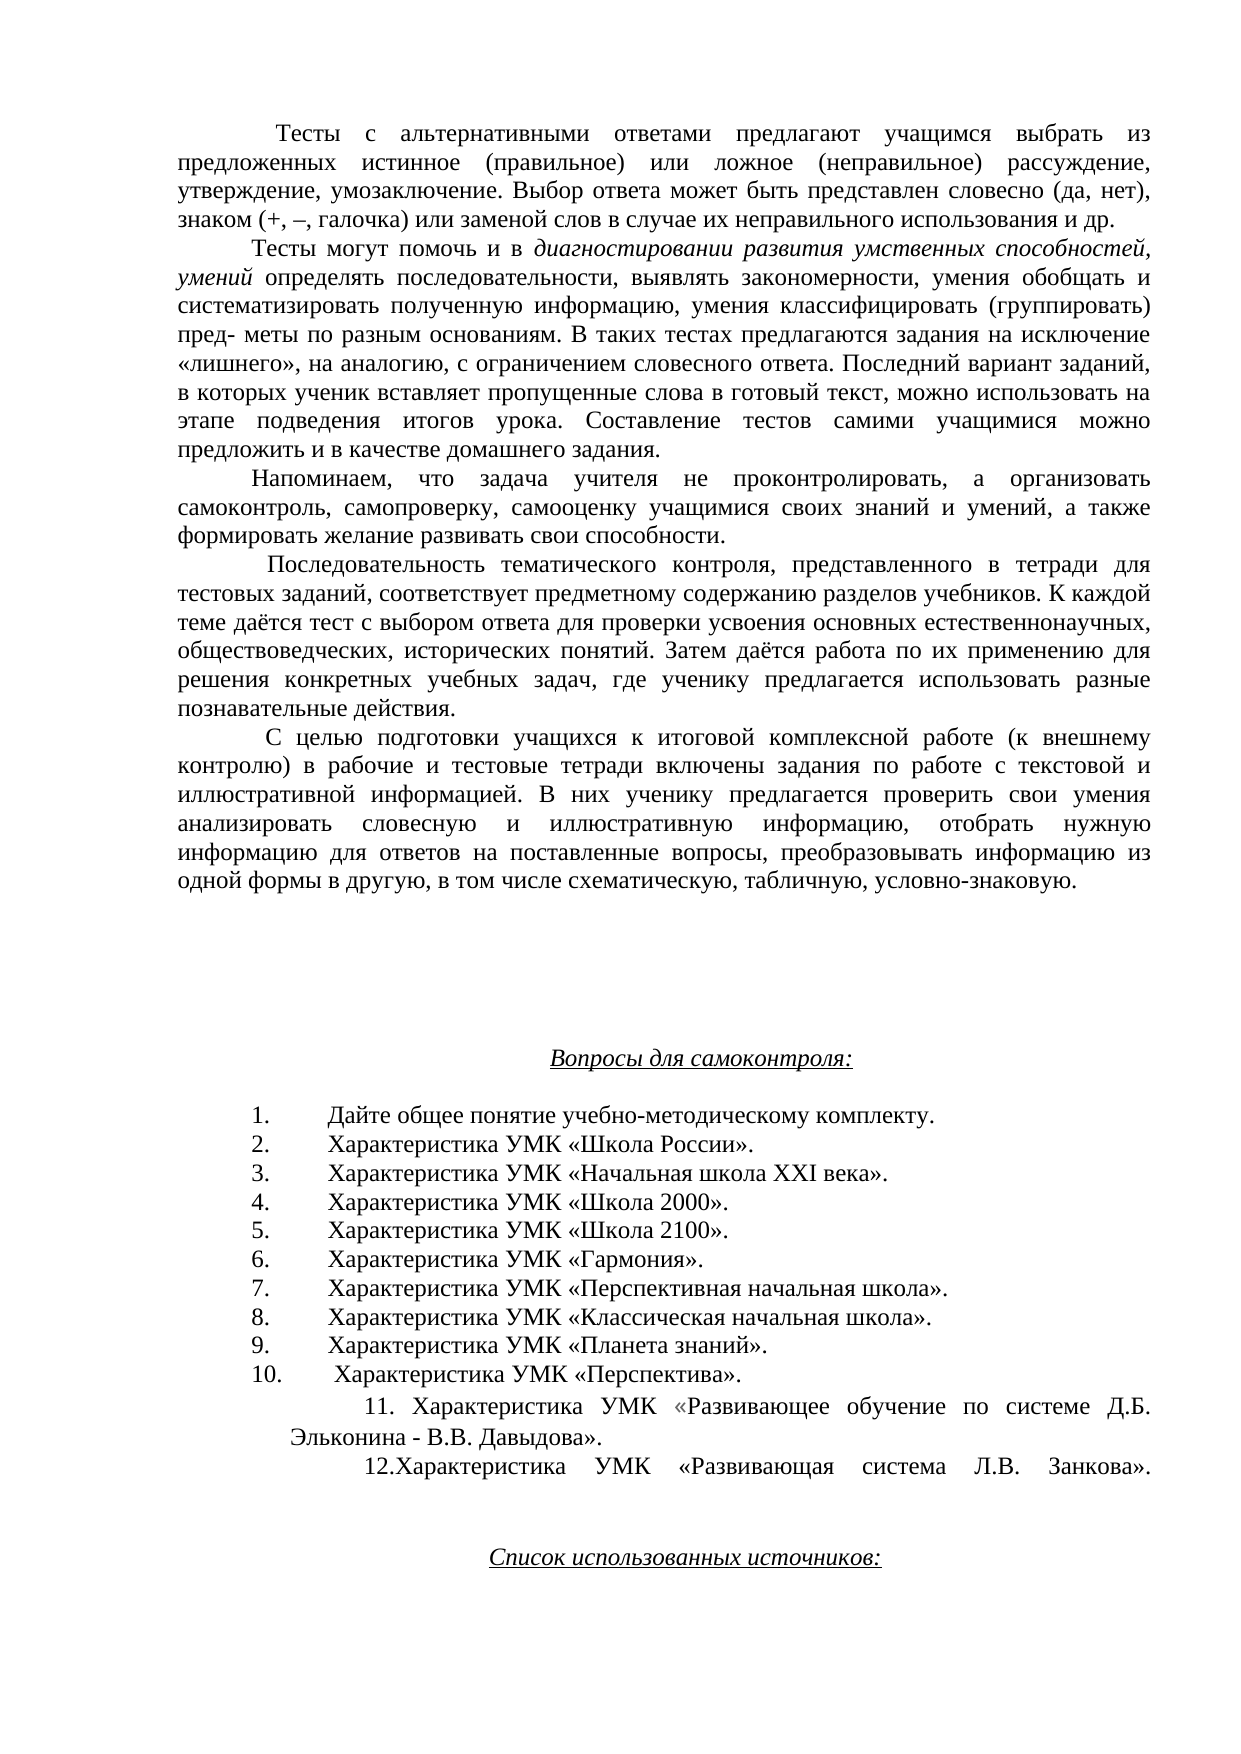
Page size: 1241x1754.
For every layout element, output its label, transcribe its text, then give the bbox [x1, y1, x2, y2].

list Характеристика УМК «Перспективная начальная школа». [177, 1273, 1152, 1302]
list Характеристика УМК «Планета знаний». [177, 1330, 1152, 1359]
text Последовательность тематического контроля, представленного в тетради для тестовых заданий, соответствует предметному содержанию разделов учебников. К каждой теме даётся тест с выбором ответа для проверки усвоения основных естественнонаучных, обществоведческих, исторических понятий. Затем даётся работа по их применению для решения конкретных учебных задач, где ученику предлагается использовать разные познавательные действия. [177, 549, 1152, 722]
text 12.Характеристика УМК «Развивающая система Л.В. Занкова». [290, 1451, 1152, 1513]
text Тесты с альтернативными ответами предлагают учащимся выбрать из предложенных истинное (правильное) или ложное (неправильное) рассуждение, утверждение, умозаключение. Выбор ответа может быть представлен словесно (да, нет), знаком (+, –, галочка) или заменой слов в случае их неправильного использования и др. [177, 118, 1152, 233]
list Дайте общее понятие учебно-методическому комплекту. [177, 1100, 1152, 1129]
list Характеристика УМК «Гармония». [177, 1244, 1152, 1273]
list Характеристика УМК «Классическая начальная школа». [177, 1302, 1152, 1330]
text 11. Характеристика УМК «Развивающее обучение по системе Д.Б. Эльконина - В.В. Давыдова». [290, 1388, 1152, 1451]
text Список использованных источников: [177, 1542, 1152, 1571]
text Вопросы для самоконтроля: [177, 1043, 1152, 1072]
list Характеристика УМК «Школа 2000». [177, 1187, 1152, 1215]
list Характеристика УМК «Школа России». [177, 1129, 1152, 1158]
list Характеристика УМК «Школа 2100». [177, 1215, 1152, 1244]
text Напоминаем, что задача учителя не проконтролировать, а организовать самоконтроль, самопроверку, самооценку учащимися своих знаний и умений, а также формировать желание развивать свои способности. [177, 463, 1152, 549]
text Тесты могут помочь и в диагностировании развития умственных способностей, умений определять последовательности, выявлять закономерности, умения обобщать и систематизировать полученную информацию, умения классифицировать (группировать) пред- меты по разным основаниям. В таких тестах предлагаются задания на исключение «лишнего», на аналогию, с ограничением словесного ответа. Последний вариант заданий, в которых ученик вставляет пропущенные слова в готовый текст, можно использовать на этапе подведения итогов урока. Составление тестов самими учащимися можно предложить и в качестве домашнего задания. [177, 233, 1152, 463]
list Характеристика УМК «Начальная школа ХХI века». [177, 1158, 1152, 1187]
text С целью подготовки учащихся к итоговой комплексной работе (к внешнему контролю) в рабочие и тестовые тетради включены задания по работе с текстовой и иллюстративной информацией. В них ученику предлагается проверить свои умения анализировать словесную и иллюстративную информацию, отобрать нужную информацию для ответов на поставленные вопросы, преобразовывать информацию из одной формы в другую, в том числе схематическую, табличную, условно-знаковую. [177, 722, 1152, 894]
list Характеристика УМК «Перспектива». [177, 1359, 1152, 1388]
